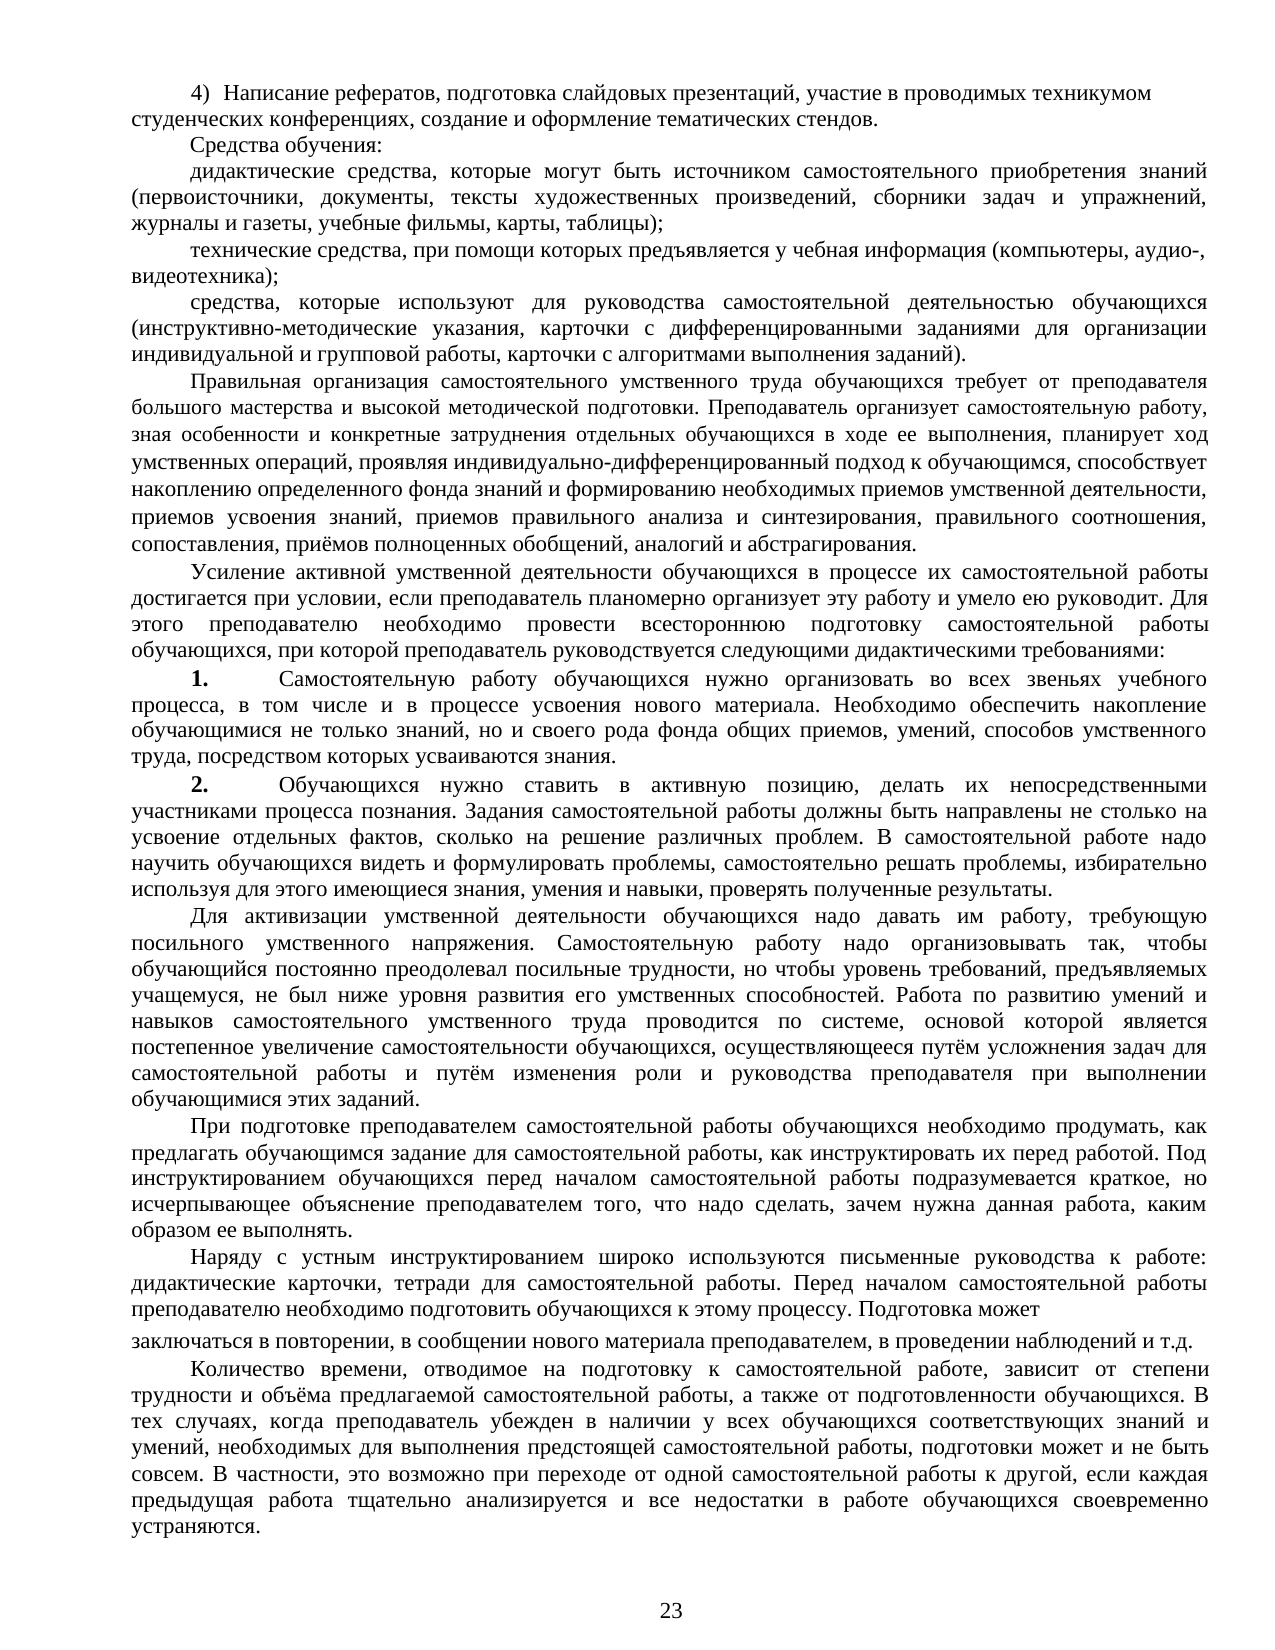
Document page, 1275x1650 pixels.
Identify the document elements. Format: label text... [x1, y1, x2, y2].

text средства, которые используют для руководства самостоятельной деятельностью обучающихся (инструктивно-методические указания, карточки с дифференцированными заданиями для организации индивидуальной и групповой работы, карточки с алгоритмами выполнения заданий). [131, 289, 1209, 367]
list Самостоятельную работу обучающихся нужно организовать во всех звеньях учебного процесса, в том числе и в процессе усвоения нового материала. Необходимо обеспечить накопление обучающимися не только знаний, но и своего рода фонда общих приемов, умений, способов умственного труда, посредством которых усваиваются знания. [131, 665, 1209, 768]
list Обучающихся нужно ставить в активную позицию, делать их непосредственными участниками процесса познания. Задания самостоятельной работы должны быть направлены не столько на усвоение отдельных фактов, сколько на решение различных проблем. В самостоятельной работе надо научить обучающихся видеть и формулировать проблемы, самостоятельно решать проблемы, избирательно используя для этого имеющиеся знания, умения и навыки, проверять полученные результаты. [131, 771, 1209, 901]
text дидактические средства, которые могут быть источником самостоятельного приобретения знаний (первоисточники, документы, тексты художественных произведений, сборники задач и упражнений, журналы и газеты, учебные фильмы, карты, таблицы); [131, 158, 1209, 236]
text Правильная организация самостоятельного умственного труда обучающихся требует от преподавателя большого мастерства и высокой методической подготовки. Преподаватель организует самостоятельную работу, зная особенности и конкретные затруднения отдельных обучающихся в ходе ее выполнения, планирует ход умственных операций, проявляя индивидуально-дифференцированный подход к обучающимся, способствует накоплению определенного фонда знаний и формированию необходимых приемов умственной деятельности, приемов усвоения знаний, приемов правильного анализа и синтезирования, правильного соотношения, сопоставления, приёмов полноценных обобщений, аналогий и абстрагирования. [131, 368, 1209, 556]
text Количество времени, отводимое на подготовку к самостоятельной работе, зависит от степени трудности и объёма предлагаемой самостоятельной работы, а также от подготовленности обучающихся. В тех случаях, когда преподаватель убежден в наличии у всех обучающихся соответствующих знаний и умений, необходимых для выполнения предстоящей самостоятельной работы, подготовки может и не быть совсем. В частности, это возможно при переходе от одной самостоятельной работы к другой, если каждая предыдущая работа тщательно анализируется и все недостатки в работе обучающихся своевременно устраняются. [131, 1355, 1211, 1538]
text заключаться в повторении, в сообщении нового материала преподавателем, в проведении наблюдений и т.д. [131, 1328, 1209, 1354]
text Усиление активной умственной деятельности обучающихся в процессе их самостоятельной работы достигается при условии, если преподаватель планомерно организует эту работу и умело ею руководит. Для этого преподавателю необходимо провести всестороннюю подготовку самостоятельной работы обучающихся, при которой преподаватель руководствуется следующими дидактическими требованиями: [131, 559, 1211, 662]
list Написание рефератов, подготовка слайдовых презентаций, участие в проводимых техникумом студенческих конференциях, создание и оформление тематических стендов. [131, 79, 1209, 131]
text технические средства, при помощи которых предъявляется у чебная информация (компьютеры, аудио-, видеотехника); [131, 237, 1209, 288]
text Наряду с устным инструктированием широко используются письменные руководства к работе: дидактические карточки, тетради для самостоятельной работы. Перед началом самостоятельной работы преподавателю необходимо подготовить обучающихся к этому процессу. Подготовка может [131, 1244, 1209, 1321]
text Средства обучения: [189, 131, 1211, 157]
text При подготовке преподавателем самостоятельной работы обучающихся необходимо продумать, как предлагать обучающимся задание для самостоятельной работы, как инструктировать их перед работой. Под инструктированием обучающихся перед началом самостоятельной работы подразумевается краткое, но исчерпывающее объяснение преподавателем того, что надо сделать, зачем нужна данная работа, каким образом ее выполнять. [131, 1113, 1209, 1242]
text Для активизации умственной деятельности обучающихся надо давать им работу, требующую посильного умственного напряжения. Самостоятельную работу надо организовывать так, чтобы обучающийся постоянно преодолевал посильные трудности, но чтобы уровень требований, предъявляемых учащемуся, не был ниже уровня развития его умственных способностей. Работа по развитию умений и навыков самостоятельного умственного труда проводится по системе, основой которой является постепенное увеличение самостоятельности обучающихся, осуществляющееся путём усложнения задач для самостоятельной работы и путём изменения роли и руководства преподавателя при выполнении обучающимися этих заданий. [131, 903, 1209, 1112]
